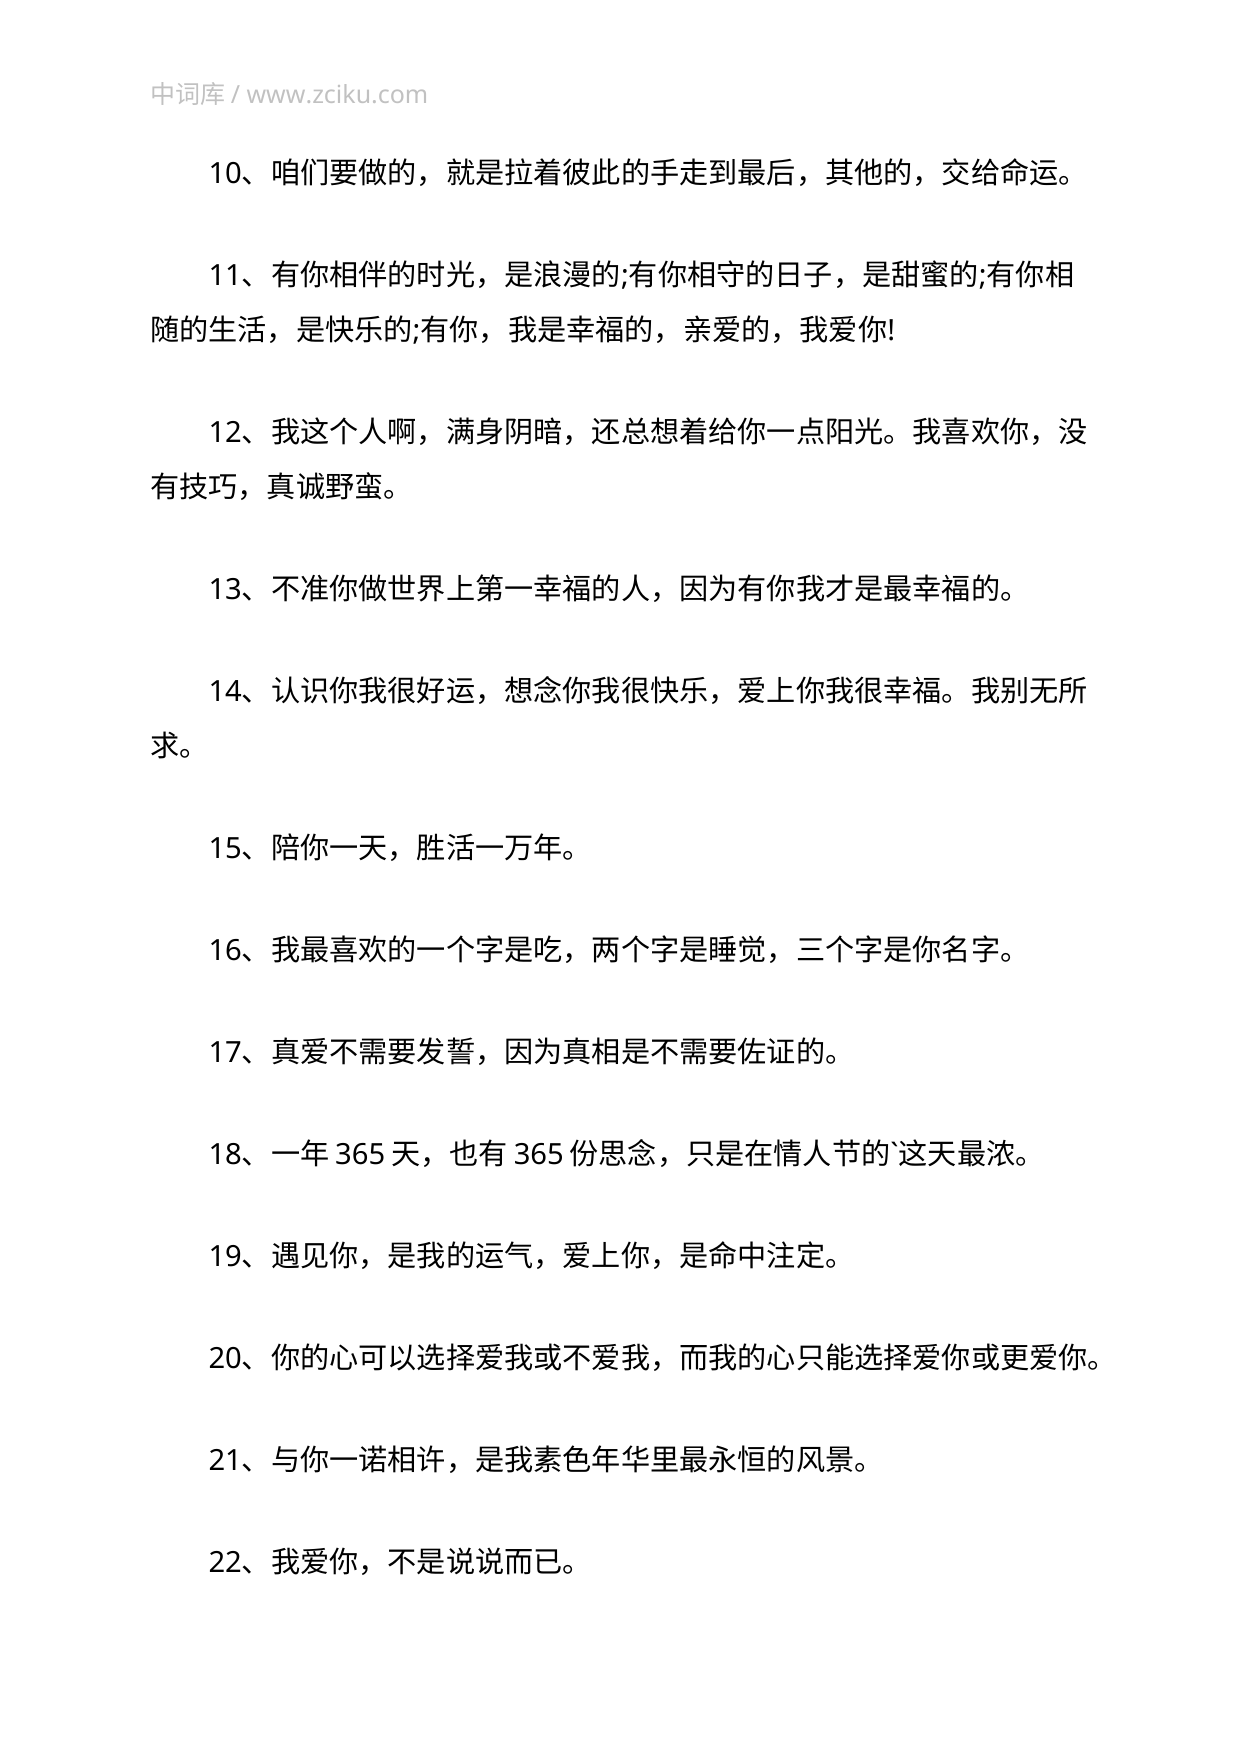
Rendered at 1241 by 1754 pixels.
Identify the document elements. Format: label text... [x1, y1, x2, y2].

text 10、咱们要做的，就是拉着彼此的手走到最后，其他的，交给命运。 [150, 150, 1090, 192]
text 22、我爱你，不是说说而已。 [150, 1538, 1090, 1581]
text 16、我最喜欢的一个字是吃，两个字是睡觉，三个字是你名字。 [150, 926, 1090, 969]
text 14、认识你我很好运，想念你我很快乐，爱上你我很幸福。我别无所求。 [150, 668, 1090, 765]
text 20、你的心可以选择爱我或不爱我，而我的心只能选择爱你或更爱你。 [150, 1334, 1090, 1377]
text 21、与你一诺相许，是我素色年华里最永恒的风景。 [150, 1436, 1090, 1479]
text 15、陪你一天，胜活一万年。 [150, 824, 1090, 867]
text 11、有你相伴的时光，是浪漫的;有你相守的日子，是甜蜜的;有你相随的生活，是快乐的;有你，我是幸福的，亲爱的，我爱你! [150, 252, 1090, 349]
text 19、遇见你，是我的运气，爱上你，是命中注定。 [150, 1232, 1090, 1275]
text 18、一年365天，也有365份思念，只是在情人节的`这天最浓。 [150, 1130, 1090, 1173]
text 17、真爱不需要发誓，因为真相是不需要佐证的。 [150, 1028, 1090, 1071]
text 13、不准你做世界上第一幸福的人，因为有你我才是最幸福的。 [150, 566, 1090, 608]
text 12、我这个人啊，满身阴暗，还总想着给你一点阳光。我喜欢你，没有技巧，真诚野蛮。 [150, 409, 1090, 506]
